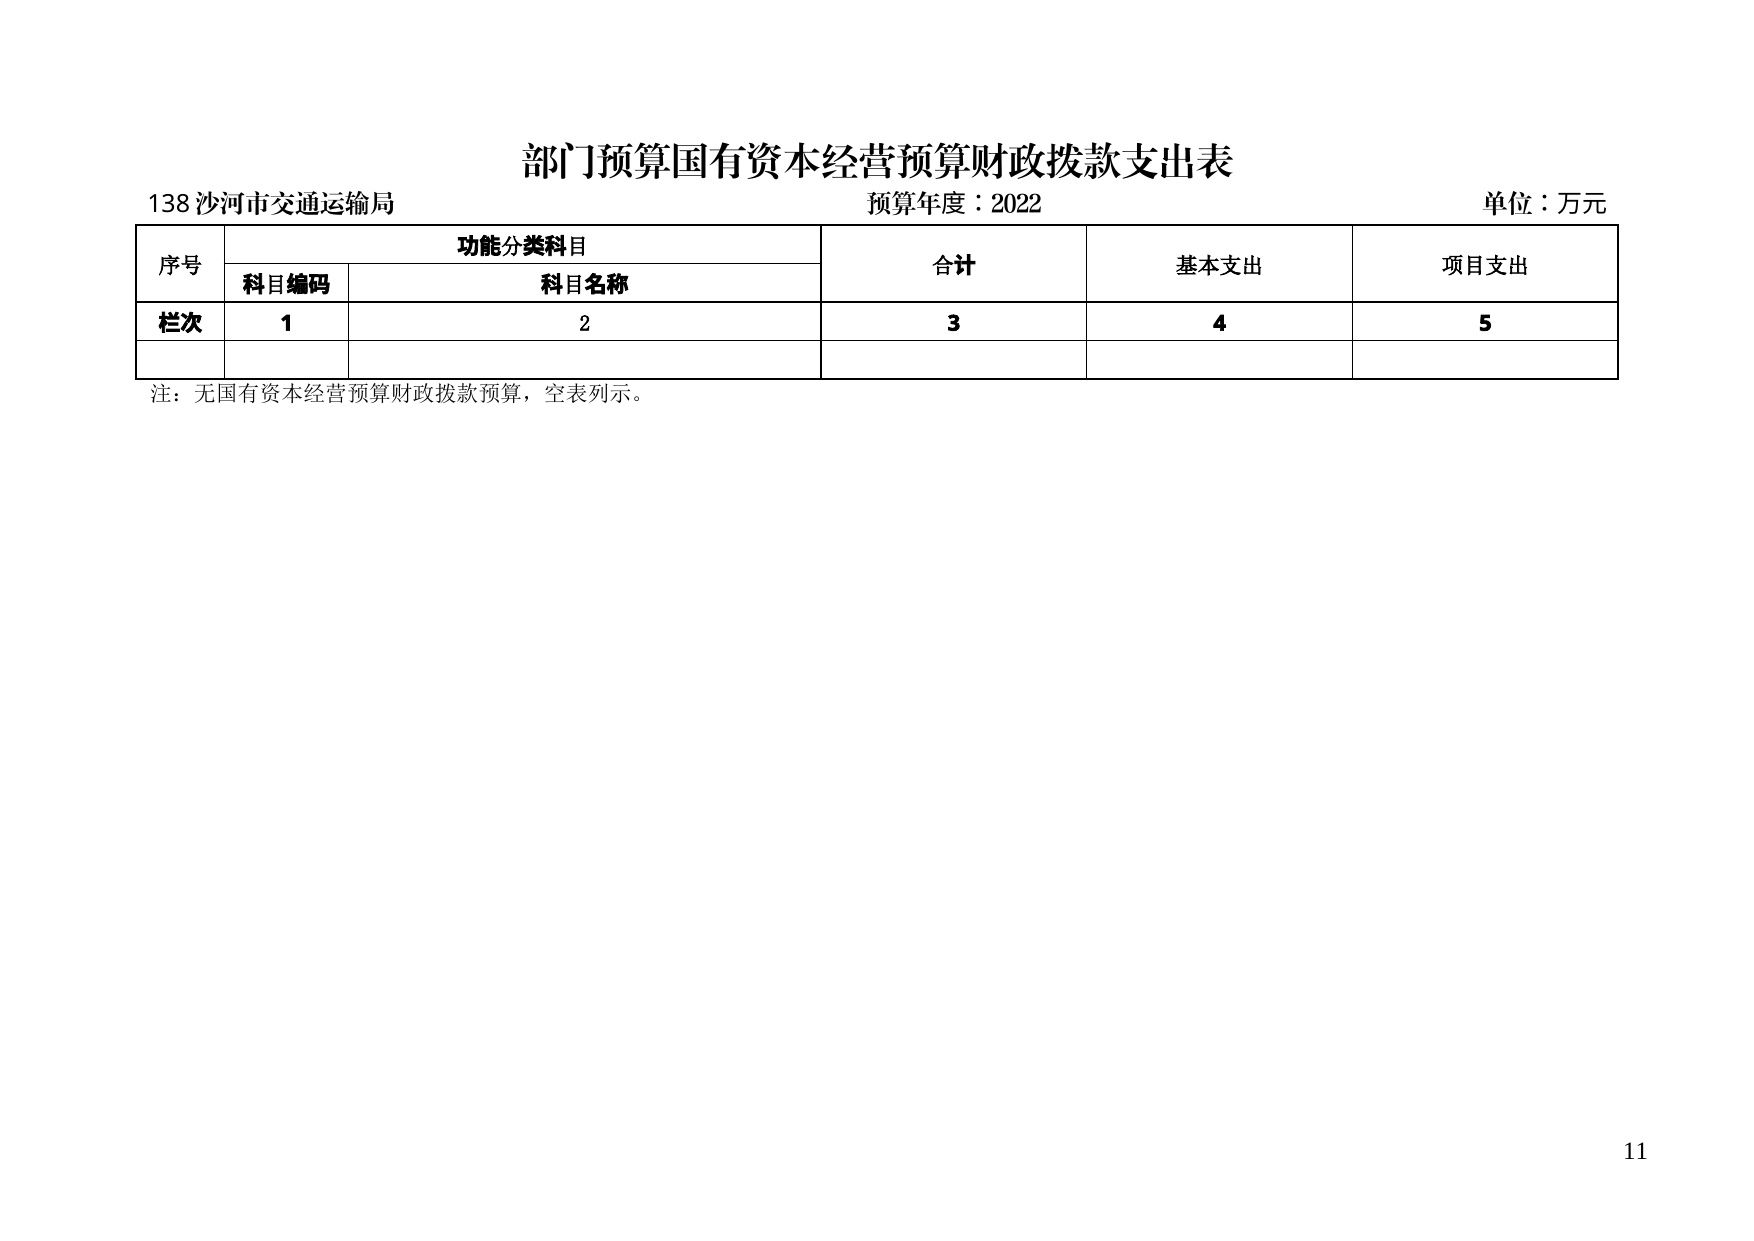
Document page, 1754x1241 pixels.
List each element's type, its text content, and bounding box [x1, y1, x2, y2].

table_header 预算年度：2022 [822, 187, 1086, 224]
text 部门预算国有资本经营预算财政拨款支出表 [106, 142, 1648, 186]
table_cell 科目编码 [225, 264, 348, 301]
table_cell [225, 341, 348, 378]
table_cell 栏次 [137, 303, 224, 339]
table_cell 科目名称 [349, 264, 820, 301]
table_cell [822, 341, 1086, 378]
table_cell 3 [822, 303, 1086, 339]
table_cell 基本支出 [1087, 226, 1352, 301]
table_cell 序号 [137, 226, 224, 301]
text 注：无国有资本经营预算财政拨款预算，空表列示。 [106, 379, 1648, 404]
table_cell 5 [1353, 303, 1617, 339]
table_cell 功能分类科目 [225, 226, 820, 263]
table_cell [137, 341, 224, 378]
table_cell [349, 341, 820, 378]
table_cell 2 [349, 303, 820, 339]
table_cell 项目支出 [1353, 226, 1617, 301]
table_cell [1087, 341, 1352, 378]
table_cell 1 [225, 303, 348, 339]
table_header 138沙河市交通运输局 [137, 187, 820, 224]
table_header 单位：万元 [1087, 187, 1617, 224]
table_cell 4 [1087, 303, 1352, 339]
table_cell 合计 [822, 226, 1086, 301]
table_cell [1353, 341, 1617, 378]
